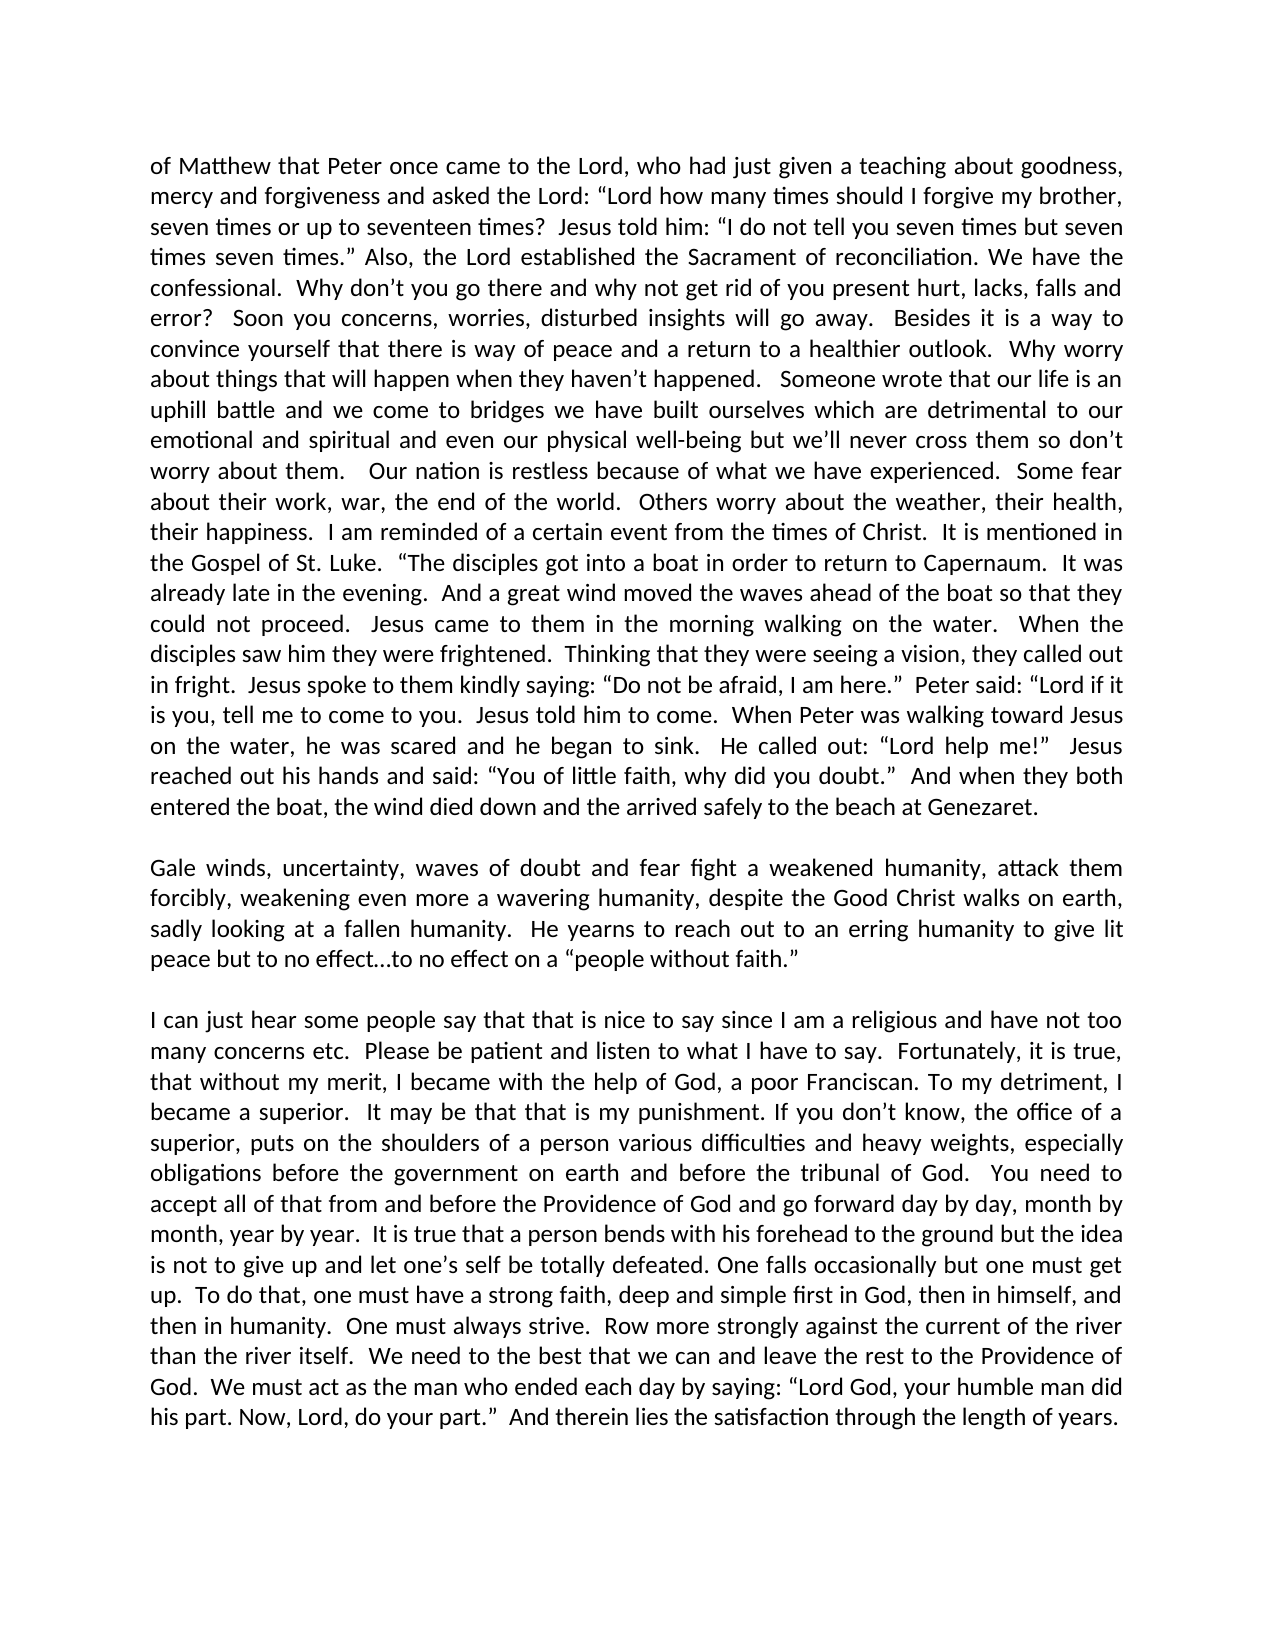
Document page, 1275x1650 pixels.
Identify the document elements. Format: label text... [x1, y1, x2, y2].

text Gale winds, uncertainty, waves of doubt and fear fight a weakened humanity, attack them forcibly, weakening even more a wavering humanity, despite the Good Christ walks on earth, sadly looking at a fallen humanity. He yearns to reach out to an erring humanity to give lit peace but to no effect…to no effect on a “people without faith.” [150, 852, 1125, 974]
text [150, 150, 1125, 821]
text I can just hear some people say that that is nice to say since I am a religious and have not too many concerns etc. Please be patient and listen to what I have to say. Fortunately, it is true, that without my merit, I became with the help of God, a poor Franciscan. To my detriment, I became a superior. It may be that that is my punishment. If you don’t know, the office of a superior, puts on the shoulders of a person various difficulties and heavy weights, especially obligations before the government on earth and before the tribunal of God. You need to accept all of that from and before the Providence of God and go forward day by day, month by month, year by year. It is true that a person bends with his forehead to the ground but the idea is not to give up and let one’s self be totally defeated. One falls occasionally but one must get up. To do that, one must have a strong faith, deep and simple first in God, then in himself, and then in humanity. One must always strive. Row more strongly against the current of the river than the river itself. We need to the best that we can and leave the rest to the Providence of God. We must act as the man who ended each day by saying: “Lord God, your humble man did his part. Now, Lord, do your part.” And therein lies the satisfaction through the length of years. [150, 1004, 1125, 1432]
